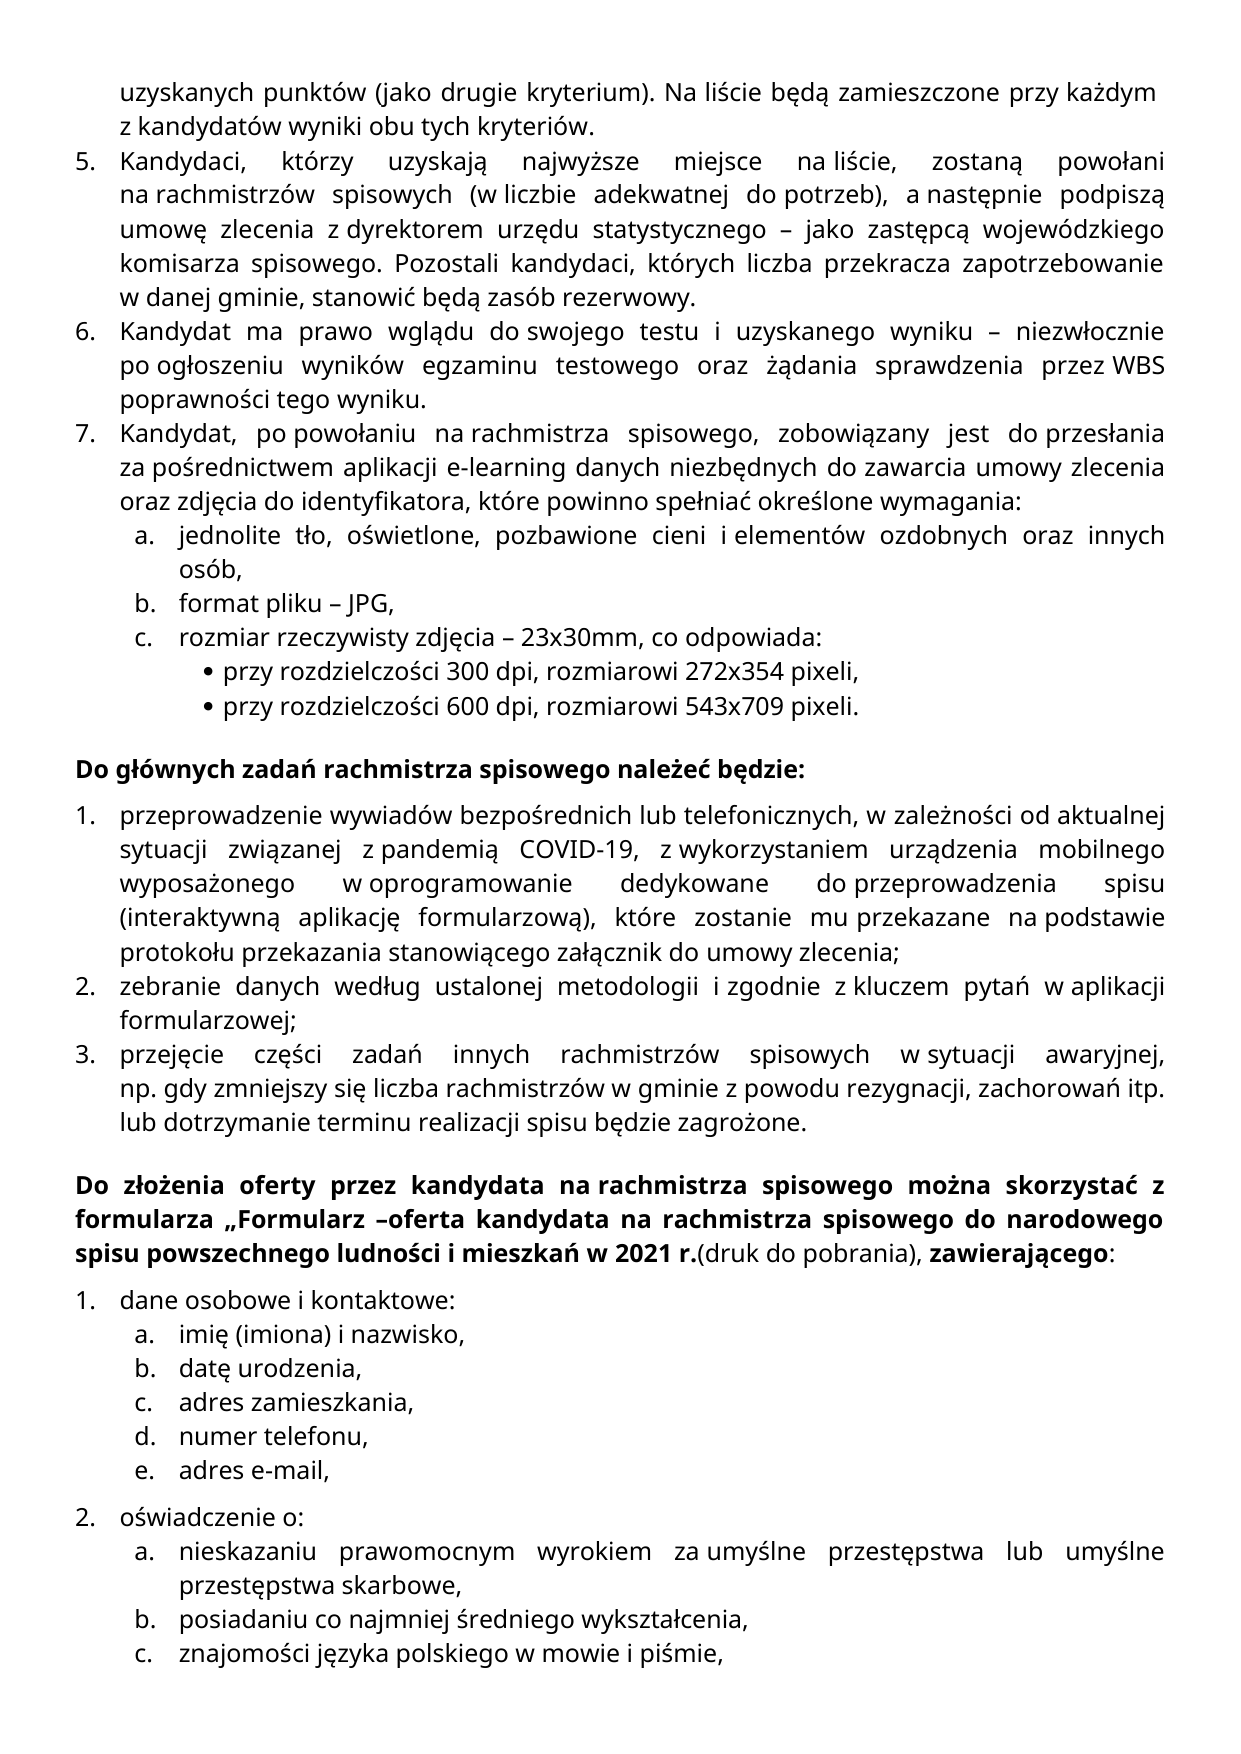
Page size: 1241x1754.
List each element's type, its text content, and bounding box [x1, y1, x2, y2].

list Kandydaci, którzy uzyskają najwyższe miejsce na liście, zostaną powołani na rachmistrzów spisowych (w liczbie adekwatnej do potrzeb), a następnie podpiszą umowę zlecenia z dyrektorem urzędu statystycznego – jako zastępcą wojewódzkiego komisarza spisowego. Pozostali kandydaci, których liczba przekracza zapotrzebowanie w danej gminie, stanowić będą zasób rezerwowy. [75, 143, 1165, 313]
list Kandydat ma prawo wglądu do swojego testu i uzyskanego wyniku – niezwłocznie po ogłoszeniu wyników egzaminu testowego oraz żądania sprawdzenia przez WBS poprawności tego wyniku. [75, 313, 1165, 416]
list przy rozdzielczości 300 dpi, rozmiarowi 272x354 pixeli, [204, 654, 1165, 688]
list znajomości języka polskiego w mowie i piśmie, [134, 1636, 1165, 1669]
list przy rozdzielczości 600 dpi, rozmiarowi 543x709 pixeli. [204, 688, 1165, 722]
list imię (imiona) i nazwisko, [134, 1316, 1165, 1351]
list Kandydat, po powołaniu na rachmistrza spisowego, zobowiązany jest do przesłania za pośrednictwem aplikacji e-learning danych niezbędnych do zawarcia umowy zlecenia oraz zdjęcia do identyfikatora, które powinno spełniać określone wymagania: [75, 416, 1165, 518]
list oświadczenie o: [75, 1499, 1165, 1533]
list adres e-mail, [134, 1453, 1165, 1487]
list posiadaniu co najmniej średniego wykształcenia, [134, 1601, 1165, 1636]
list przejęcie części zadań innych rachmistrzów spisowych w sytuacji awaryjnej, np. gdy zmniejszy się liczba rachmistrzów w gminie z powodu rezygnacji, zachorowań itp. lub dotrzymanie terminu realizacji spisu będzie zagrożone. [75, 1036, 1165, 1138]
list adres zamieszkania, [134, 1384, 1165, 1419]
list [75, 75, 1165, 143]
text Do głównych zadań rachmistrza spisowego należeć będzie: [75, 751, 1165, 785]
list rozmiar rzeczywisty zdjęcia – 23x30mm, co odpowiada: [134, 620, 1165, 654]
list datę urodzenia, [134, 1351, 1165, 1384]
list nieskazaniu prawomocnym wyrokiem za umyślne przestępstwa lub umyślne przestępstwa skarbowe, [134, 1533, 1165, 1601]
list jednolite tło, oświetlone, pozbawione cieni i elementów ozdobnych oraz innych osób, [134, 518, 1165, 586]
list format pliku – JPG, [134, 586, 1165, 620]
list dane osobowe i kontaktowe: [75, 1282, 1165, 1316]
text Do złożenia oferty przez kandydata na rachmistrza spisowego można skorzystać z formularza „Formularz –oferta kandydata na rachmistrza spisowego do narodowego spisu powszechnego ludności i mieszkań w 2021 r.(druk do pobrania), zawierającego: [75, 1168, 1165, 1270]
list zebranie danych według ustalonej metodologii i zgodnie z kluczem pytań w aplikacji formularzowej; [75, 968, 1165, 1036]
list przeprowadzenie wywiadów bezpośrednich lub telefonicznych, w zależności od aktualnej sytuacji związanej z pandemią COVID-19, z wykorzystaniem urządzenia mobilnego wyposażonego w oprogramowanie dedykowane do przeprowadzenia spisu (interaktywną aplikację formularzową), które zostanie mu przekazane na podstawie protokołu przekazania stanowiącego załącznik do umowy zlecenia; [75, 798, 1165, 968]
list numer telefonu, [134, 1419, 1165, 1453]
